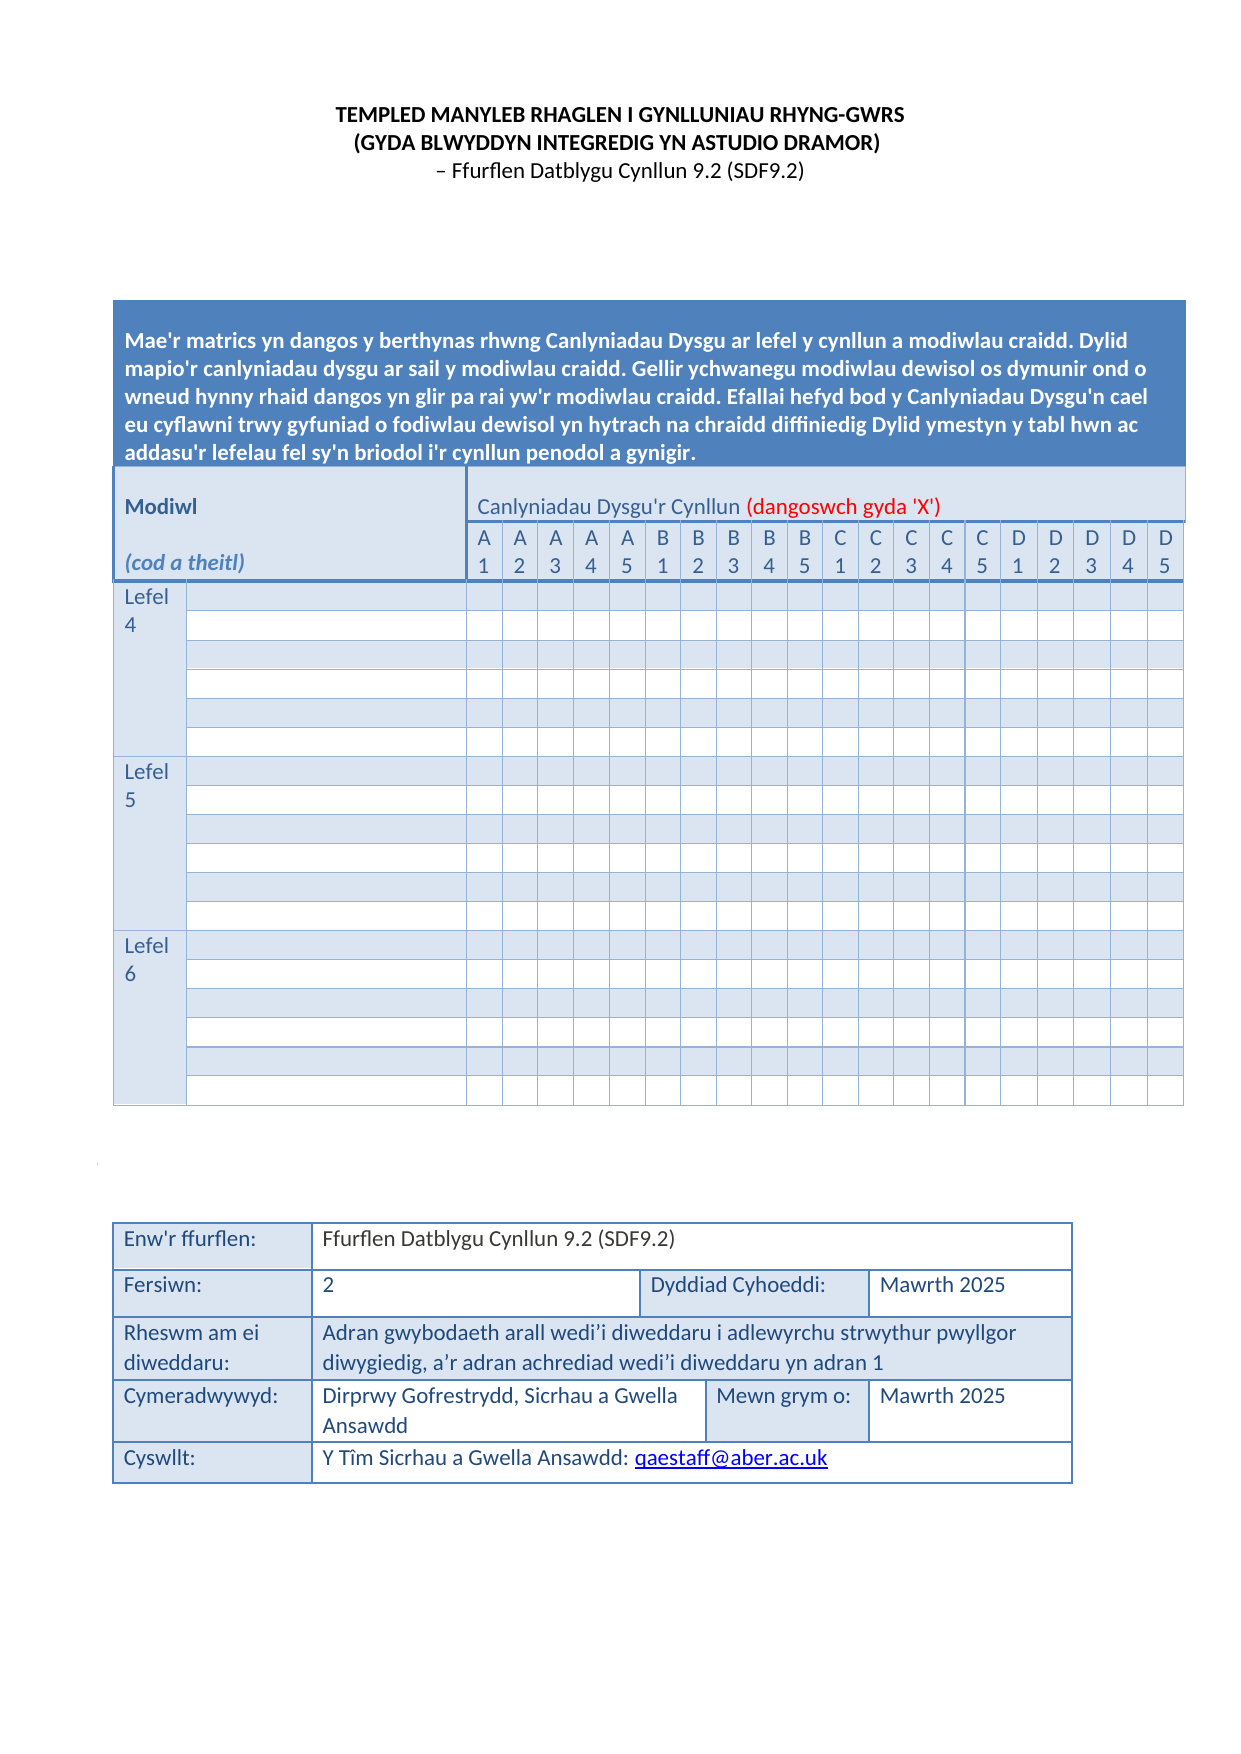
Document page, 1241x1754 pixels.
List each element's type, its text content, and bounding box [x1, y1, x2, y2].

table_cell [823, 786, 858, 814]
table_cell [788, 960, 822, 988]
table_cell [894, 757, 929, 785]
table_cell [823, 728, 858, 756]
table_cell [1111, 815, 1147, 843]
table_cell [467, 1048, 502, 1075]
table_cell [467, 641, 502, 668]
table_cell [894, 902, 929, 930]
table_cell [752, 1048, 787, 1075]
table_cell [574, 844, 609, 872]
table_cell [894, 1048, 929, 1075]
table_cell [930, 960, 964, 988]
table_cell [859, 873, 893, 901]
table_cell [1148, 931, 1183, 959]
table_cell [1111, 902, 1147, 930]
table_cell C 3 [894, 523, 929, 579]
table_cell [1111, 641, 1147, 668]
table_cell [930, 873, 964, 901]
table_cell [1111, 1076, 1147, 1104]
table_cell [646, 786, 680, 814]
table_cell [966, 641, 1000, 668]
table_cell [894, 786, 929, 814]
table_cell [894, 931, 929, 959]
table_cell [788, 989, 822, 1017]
table_cell [610, 1048, 645, 1075]
table_cell [894, 989, 929, 1017]
table_cell [467, 611, 502, 639]
table_cell [1001, 844, 1037, 872]
table_cell [1111, 670, 1147, 698]
table_cell Dyddiad Cyhoeddi: [641, 1271, 868, 1316]
table_cell [1038, 1048, 1073, 1075]
table_cell [1074, 844, 1110, 872]
table_cell [1038, 611, 1073, 639]
table_cell [894, 670, 929, 698]
table_cell [1074, 815, 1110, 843]
table_cell C 1 [823, 523, 858, 579]
table_cell [503, 670, 537, 698]
table_cell [574, 611, 609, 639]
table_cell Lefel 4 [114, 583, 186, 756]
table_cell [930, 699, 964, 727]
table_cell [930, 989, 964, 1017]
table_cell [894, 641, 929, 668]
table_cell [574, 1018, 609, 1046]
table_cell Lefel 6 [114, 931, 186, 1104]
table_cell [752, 670, 787, 698]
table_cell [1074, 757, 1110, 785]
table_cell [1074, 873, 1110, 901]
table_cell [538, 1018, 573, 1046]
table_cell [1001, 1076, 1037, 1104]
table_cell [930, 728, 964, 756]
table_cell [467, 873, 502, 901]
table_cell [717, 699, 751, 727]
table_cell [1074, 989, 1110, 1017]
table_cell [681, 699, 716, 727]
table_cell [930, 844, 964, 872]
table_cell [646, 1018, 680, 1046]
table_cell [894, 583, 929, 610]
table_cell 2 [313, 1271, 639, 1316]
table_cell [966, 989, 1000, 1017]
table_cell B 1 [646, 523, 680, 579]
table_cell [894, 1018, 929, 1046]
table_cell Mawrth 2025 [870, 1381, 1071, 1441]
table_cell [1001, 815, 1037, 843]
table_cell [894, 960, 929, 988]
table_cell [503, 1048, 537, 1075]
table_cell [538, 699, 573, 727]
table_cell [717, 815, 751, 843]
table_cell [610, 1076, 645, 1104]
table_cell [1111, 960, 1147, 988]
table_cell [646, 670, 680, 698]
table_cell C 2 [859, 523, 893, 579]
table_cell [187, 960, 466, 988]
table_cell [717, 960, 751, 988]
table_cell [788, 815, 822, 843]
table_cell [467, 815, 502, 843]
table_cell [894, 873, 929, 901]
table_cell [859, 670, 893, 698]
table_cell [610, 902, 645, 930]
table_cell [930, 641, 964, 668]
table_cell [187, 611, 466, 639]
table_cell [717, 670, 751, 698]
table_cell [503, 1018, 537, 1046]
table_cell [966, 844, 1000, 872]
table_cell [1038, 960, 1073, 988]
table_cell Mewn grym o: [707, 1381, 868, 1441]
table_cell [717, 931, 751, 959]
table_cell [823, 641, 858, 668]
table_cell [717, 728, 751, 756]
table_cell [823, 815, 858, 843]
table_cell [930, 670, 964, 698]
table_cell [574, 989, 609, 1017]
table_cell [859, 815, 893, 843]
table_cell [574, 757, 609, 785]
table_cell [1074, 1018, 1110, 1046]
table_cell [859, 757, 893, 785]
table_cell [187, 815, 466, 843]
table_cell [823, 670, 858, 698]
table_cell [1074, 641, 1110, 668]
table_cell [930, 815, 964, 843]
table_cell [503, 699, 537, 727]
table_cell [187, 641, 466, 668]
table_cell [467, 1076, 502, 1104]
table_cell [681, 815, 716, 843]
table_cell [859, 931, 893, 959]
table_cell [681, 1048, 716, 1075]
table_cell [1074, 699, 1110, 727]
table_cell [187, 670, 466, 698]
table_cell [503, 1076, 537, 1104]
table_cell [646, 931, 680, 959]
table_cell [610, 757, 645, 785]
table_cell [467, 786, 502, 814]
table_cell [752, 699, 787, 727]
table_cell [646, 1048, 680, 1075]
table_cell [823, 1076, 858, 1104]
table_cell [859, 1048, 893, 1075]
table_cell [610, 989, 645, 1017]
table_cell [574, 873, 609, 901]
table_cell [681, 611, 716, 639]
table_cell [503, 728, 537, 756]
table_cell [1001, 786, 1037, 814]
table_cell [717, 1018, 751, 1046]
table_cell [1038, 1018, 1073, 1046]
table_cell [187, 1048, 466, 1075]
table_cell [859, 728, 893, 756]
table_cell [681, 1076, 716, 1104]
table_cell [538, 757, 573, 785]
table_cell [538, 844, 573, 872]
table_cell [467, 757, 502, 785]
table_cell [823, 873, 858, 901]
table_cell [966, 1048, 1000, 1075]
table_cell [681, 641, 716, 668]
table_cell [538, 670, 573, 698]
table_cell [538, 902, 573, 930]
table_cell [894, 611, 929, 639]
table_cell [610, 670, 645, 698]
table_cell [752, 1018, 787, 1046]
table_cell [538, 786, 573, 814]
table_cell [1001, 989, 1037, 1017]
table_cell D 4 [1111, 523, 1147, 579]
table_cell [823, 699, 858, 727]
table_cell [646, 699, 680, 727]
table_cell [1148, 960, 1183, 988]
table_cell [1038, 902, 1073, 930]
table_cell [859, 611, 893, 639]
table_cell [966, 786, 1000, 814]
table_cell [1074, 902, 1110, 930]
table_cell [503, 902, 537, 930]
table_cell [1148, 902, 1183, 930]
table_cell [788, 757, 822, 785]
table_cell [752, 844, 787, 872]
table_cell [503, 931, 537, 959]
table_cell [752, 989, 787, 1017]
table_cell [752, 815, 787, 843]
table_cell [1148, 1018, 1183, 1046]
table_cell A 2 [503, 523, 537, 579]
table_cell B 5 [788, 523, 822, 579]
table_cell [1074, 1048, 1110, 1075]
table_cell [187, 844, 466, 872]
table_cell [859, 960, 893, 988]
table_cell [574, 699, 609, 727]
table_cell [930, 786, 964, 814]
table_cell [1074, 611, 1110, 639]
table_cell [503, 873, 537, 901]
table_cell [788, 699, 822, 727]
table_cell [467, 1018, 502, 1046]
table_cell [1001, 699, 1037, 727]
table_cell [966, 1076, 1000, 1104]
table_cell [646, 902, 680, 930]
table_cell [610, 1018, 645, 1046]
table_cell [503, 641, 537, 668]
table_cell [894, 1076, 929, 1104]
table_cell [646, 611, 680, 639]
table_cell Adran gwybodaeth arall wedi’i diweddaru i adlewyrchu strwythur pwyllgor diwygiedig, a’r adran achrediad wedi’i diweddaru yn adran 1 [313, 1318, 1071, 1379]
table_cell [187, 583, 466, 610]
table_cell [538, 583, 573, 610]
table_cell [187, 1018, 466, 1046]
table_cell [574, 931, 609, 959]
table_cell [610, 815, 645, 843]
table_cell [467, 902, 502, 930]
table_cell [1001, 960, 1037, 988]
table_cell [752, 641, 787, 668]
table_cell [1148, 641, 1183, 668]
table_cell [1111, 786, 1147, 814]
table_cell [788, 786, 822, 814]
table_cell [503, 844, 537, 872]
table_cell [894, 844, 929, 872]
table_cell [538, 611, 573, 639]
table_cell Y Tîm Sicrhau a Gwella Ansawdd: qaestaff@aber.ac.uk [313, 1443, 1071, 1482]
table_cell [823, 611, 858, 639]
table_cell [717, 1076, 751, 1104]
table_cell [503, 757, 537, 785]
table_cell [859, 641, 893, 668]
table_cell [1074, 786, 1110, 814]
table_cell [574, 728, 609, 756]
table_cell [538, 989, 573, 1017]
table_cell [930, 757, 964, 785]
table_cell [681, 844, 716, 872]
table_cell [752, 583, 787, 610]
table_cell [930, 902, 964, 930]
table_cell [681, 670, 716, 698]
table_cell [1148, 670, 1183, 698]
table_cell [966, 902, 1000, 930]
table_cell [1111, 931, 1147, 959]
table_cell [823, 1048, 858, 1075]
table_cell [1148, 873, 1183, 901]
table_cell [646, 960, 680, 988]
table_cell [966, 960, 1000, 988]
table_cell A 1 [468, 523, 502, 579]
table_cell Rheswm am ei diweddaru: [114, 1318, 311, 1379]
table_cell [859, 583, 893, 610]
table_cell [1148, 844, 1183, 872]
table_cell [859, 902, 893, 930]
table_cell [1148, 757, 1183, 785]
table_cell [752, 757, 787, 785]
table_cell [966, 583, 1000, 610]
table_cell [467, 931, 502, 959]
table_cell [1001, 931, 1037, 959]
table_cell C 4 [930, 523, 964, 579]
table_cell [823, 583, 858, 610]
table_cell [788, 873, 822, 901]
table_cell [187, 931, 466, 959]
table_cell [966, 699, 1000, 727]
table_cell [503, 815, 537, 843]
table_cell [1148, 728, 1183, 756]
table_cell [1111, 989, 1147, 1017]
table_cell [717, 786, 751, 814]
table_cell D 3 [1074, 523, 1110, 579]
table_cell [966, 815, 1000, 843]
table_cell [538, 931, 573, 959]
table_header Mae'r matrics yn dangos y berthynas rhwng Canlyniadau Dysgu ar lefel y cynllun a modiwlau craidd. Dylid mapio'r canlyniadau dysgu ar sail y modiwlau craidd. Gellir ychwanegu modiwlau dewisol os dymunir ond o wneud hynny rhaid dangos yn glir pa rai yw'r modiwlau craidd. Efallai hefyd bod y Canlyniadau Dysgu'n cael eu cyflawni trwy gyfuniad o fodiwlau dewisol yn hytrach na chraidd diffiniedig Dylid ymestyn y tabl hwn ac addasu'r lefelau fel sy'n briodol i'r cynllun penodol a gynigir. [114, 301, 1185, 466]
table_cell [681, 1018, 716, 1046]
table_cell [681, 989, 716, 1017]
table_cell [1038, 699, 1073, 727]
table_cell [681, 873, 716, 901]
table_cell [187, 873, 466, 901]
table_cell [503, 611, 537, 639]
table_cell [538, 815, 573, 843]
table_cell [1111, 699, 1147, 727]
table_cell [467, 583, 502, 610]
table_cell [538, 728, 573, 756]
table_cell [894, 699, 929, 727]
table_cell [1038, 873, 1073, 901]
table_cell [788, 611, 822, 639]
table_cell [538, 873, 573, 901]
table_cell [1038, 989, 1073, 1017]
table_cell [966, 873, 1000, 901]
table_cell [788, 583, 822, 610]
table_cell [1111, 1018, 1147, 1046]
table_cell [646, 757, 680, 785]
table_cell [681, 757, 716, 785]
table_cell [1038, 1076, 1073, 1104]
table_cell [610, 699, 645, 727]
table_cell [1111, 583, 1147, 610]
table_cell [538, 1076, 573, 1104]
table_cell [930, 1018, 964, 1046]
table_cell [1038, 728, 1073, 756]
table_cell [717, 873, 751, 901]
table_cell [574, 815, 609, 843]
table_cell [930, 1048, 964, 1075]
table_cell [1038, 583, 1073, 610]
table_cell [1148, 989, 1183, 1017]
table_cell Fersiwn: [114, 1271, 311, 1316]
table_cell [1001, 902, 1037, 930]
table_cell [467, 728, 502, 756]
table_cell [503, 583, 537, 610]
table_cell [752, 931, 787, 959]
table_cell [1038, 757, 1073, 785]
table_cell [717, 757, 751, 785]
table_cell [717, 641, 751, 668]
table_cell [788, 902, 822, 930]
table_cell [1111, 728, 1147, 756]
table_cell [859, 1018, 893, 1046]
table_cell [467, 844, 502, 872]
table_cell [574, 641, 609, 668]
table_cell Canlyniadau Dysgu'r Cynllun (dangoswch gyda 'X') [468, 467, 1185, 520]
table_cell [1148, 815, 1183, 843]
table_cell [187, 786, 466, 814]
table_cell [788, 670, 822, 698]
table_cell [823, 931, 858, 959]
table_cell [681, 902, 716, 930]
table_cell [187, 757, 466, 785]
table_cell [859, 844, 893, 872]
table_cell [187, 902, 466, 930]
table_cell [467, 989, 502, 1017]
table_cell [930, 931, 964, 959]
table_cell [1001, 611, 1037, 639]
table_cell [894, 728, 929, 756]
table_cell [1001, 757, 1037, 785]
table_cell [930, 611, 964, 639]
table_cell [788, 844, 822, 872]
table_cell [1038, 931, 1073, 959]
table_cell Cyswllt: [114, 1443, 311, 1482]
table_cell [1111, 757, 1147, 785]
table_cell [574, 1048, 609, 1075]
table_header Ffurflen Datblygu Cynllun 9.2 (SDF9.2) [313, 1224, 1071, 1268]
table_cell [503, 960, 537, 988]
table_cell Modiwl (cod a theitl) [115, 467, 465, 579]
table_cell [1148, 1048, 1183, 1075]
table_cell A 3 [538, 523, 573, 579]
table_cell [610, 641, 645, 668]
table_cell [681, 931, 716, 959]
table_cell D 5 [1148, 523, 1183, 579]
table_header Enw'r ffurflen: [114, 1224, 311, 1268]
table_cell [610, 583, 645, 610]
table_cell [574, 670, 609, 698]
table_cell [823, 902, 858, 930]
table_cell [681, 583, 716, 610]
table_cell [1074, 583, 1110, 610]
table_cell [467, 699, 502, 727]
table_cell [538, 960, 573, 988]
table_cell [646, 728, 680, 756]
table_cell [610, 844, 645, 872]
table_cell [966, 611, 1000, 639]
table_cell [1001, 1018, 1037, 1046]
table_cell [187, 1076, 466, 1104]
table_cell [574, 583, 609, 610]
table_cell [1074, 1076, 1110, 1104]
table_cell [1148, 786, 1183, 814]
table_cell [717, 611, 751, 639]
table_cell [538, 641, 573, 668]
table_cell [574, 960, 609, 988]
table_cell [538, 1048, 573, 1075]
table_cell [859, 786, 893, 814]
table_cell [1111, 873, 1147, 901]
table_cell [610, 611, 645, 639]
table_cell [610, 728, 645, 756]
table_cell A 5 [610, 523, 645, 579]
table_cell [646, 989, 680, 1017]
table_cell [788, 641, 822, 668]
table_cell [467, 960, 502, 988]
table_cell [646, 641, 680, 668]
table_cell Dirprwy Gofrestrydd, Sicrhau a Gwella Ansawdd [313, 1381, 705, 1441]
table_cell [752, 611, 787, 639]
table_cell [788, 931, 822, 959]
table_cell [823, 960, 858, 988]
table_cell [1001, 873, 1037, 901]
table_cell B 3 [717, 523, 751, 579]
table_cell [717, 844, 751, 872]
table_cell C 5 [966, 523, 1000, 579]
table_cell [574, 902, 609, 930]
table_cell [610, 786, 645, 814]
table_cell [681, 786, 716, 814]
table_cell [752, 873, 787, 901]
table_cell [717, 902, 751, 930]
table_cell [966, 757, 1000, 785]
table_cell [1111, 844, 1147, 872]
table_cell B 2 [681, 523, 716, 579]
table_cell [610, 873, 645, 901]
table_cell [823, 989, 858, 1017]
table_cell [1038, 844, 1073, 872]
table_cell [646, 583, 680, 610]
table_cell [187, 989, 466, 1017]
table_cell [1001, 728, 1037, 756]
table_cell Mawrth 2025 [870, 1271, 1071, 1316]
table_cell [1001, 670, 1037, 698]
table_cell [574, 786, 609, 814]
table_cell [1074, 960, 1110, 988]
table_cell [1074, 670, 1110, 698]
table_cell [646, 873, 680, 901]
table_cell D 1 [1001, 523, 1037, 579]
table_cell [823, 844, 858, 872]
table_cell [1001, 641, 1037, 668]
table_cell [574, 1076, 609, 1104]
table_cell [966, 931, 1000, 959]
table_cell [894, 815, 929, 843]
table_cell [717, 989, 751, 1017]
table_cell [1038, 641, 1073, 668]
table_cell [1038, 786, 1073, 814]
table_cell D 2 [1038, 523, 1073, 579]
table_cell [1038, 670, 1073, 698]
table_cell [823, 757, 858, 785]
table_cell [930, 583, 964, 610]
table_cell [752, 960, 787, 988]
table_cell Cymeradwywyd: [114, 1381, 311, 1441]
table_cell [610, 931, 645, 959]
table_cell [1001, 1048, 1037, 1075]
table_cell [681, 728, 716, 756]
table_cell [930, 1076, 964, 1104]
table_cell [646, 815, 680, 843]
table_cell [859, 699, 893, 727]
table_cell [788, 1076, 822, 1104]
table_cell [610, 960, 645, 988]
table_cell [859, 1076, 893, 1104]
table_cell [187, 699, 466, 727]
table_cell [966, 670, 1000, 698]
table_cell A 4 [574, 523, 609, 579]
table_cell [1148, 583, 1183, 610]
table_cell [966, 728, 1000, 756]
table_cell [1148, 699, 1183, 727]
table_cell [1074, 931, 1110, 959]
table_cell [752, 902, 787, 930]
table_cell [717, 1048, 751, 1075]
table_cell [187, 728, 466, 756]
table_cell [788, 1048, 822, 1075]
table_cell [788, 728, 822, 756]
table_cell [503, 786, 537, 814]
table_cell [1148, 1076, 1183, 1104]
table_cell [752, 728, 787, 756]
table_cell [966, 1018, 1000, 1046]
table_cell [681, 960, 716, 988]
table_cell [467, 670, 502, 698]
table_cell [1111, 1048, 1147, 1075]
table_cell Lefel 5 [114, 757, 186, 930]
table_cell [1111, 611, 1147, 639]
table_cell [503, 989, 537, 1017]
table_cell B 4 [752, 523, 787, 579]
table_cell [752, 786, 787, 814]
table_cell [788, 1018, 822, 1046]
table_cell [646, 1076, 680, 1104]
table_cell [752, 1076, 787, 1104]
table_cell [859, 989, 893, 1017]
table_cell [1038, 815, 1073, 843]
table_cell [1074, 728, 1110, 756]
table_cell [1148, 611, 1183, 639]
table_cell [646, 844, 680, 872]
table_cell [823, 1018, 858, 1046]
table_cell [1001, 583, 1037, 610]
table_cell [717, 583, 751, 610]
